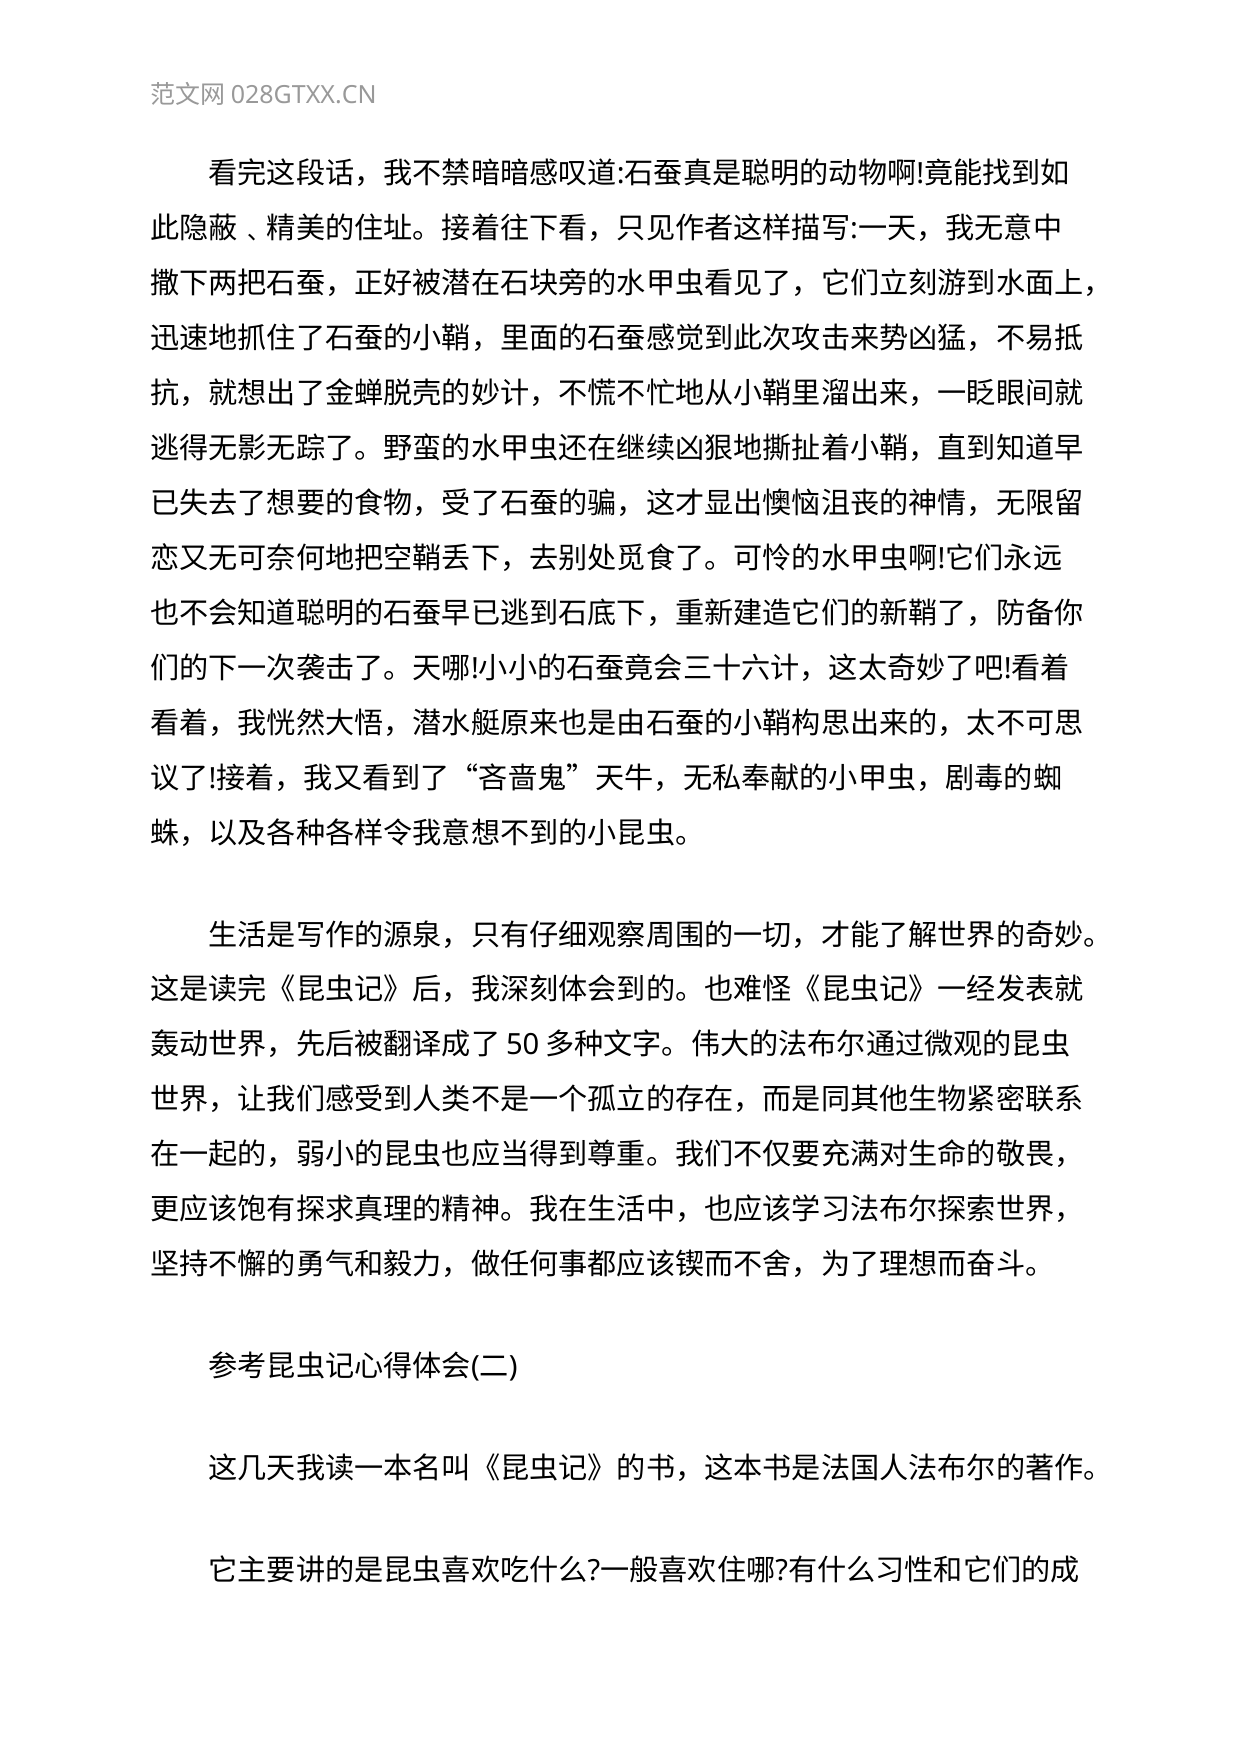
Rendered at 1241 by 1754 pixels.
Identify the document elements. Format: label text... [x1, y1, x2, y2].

text 生活是写作的源泉，只有仔细观察周围的一切，才能了解世界的奇妙。这是读完《昆虫记》后，我深刻体会到的。也难怪《昆虫记》一经发表就轰动世界，先后被翻译成了50多种文字。伟大的法布尔通过微观的昆虫世界，让我们感受到人类不是一个孤立的存在，而是同其他生物紧密联系在一起的，弱小的昆虫也应当得到尊重。我们不仅要充满对生命的敬畏，更应该饱有探求真理的精神。我在生活中，也应该学习法布尔探索世界，坚持不懈的勇气和毅力，做任何事都应该锲而不舍，为了理想而奋斗。 [150, 911, 1090, 1283]
text 参考昆虫记心得体会(二) [150, 1342, 1090, 1385]
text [150, 1546, 1090, 1588]
text 看完这段话，我不禁暗暗感叹道:石蚕真是聪明的动物啊!竟能找到如此隐蔽﹑精美的住址。接着往下看，只见作者这样描写:一天，我无意中撒下两把石蚕，正好被潜在石块旁的水甲虫看见了，它们立刻游到水面上，迅速地抓住了石蚕的小鞘，里面的石蚕感觉到此次攻击来势凶猛，不易抵抗，就想出了金蝉脱壳的妙计，不慌不忙地从小鞘里溜出来，一眨眼间就逃得无影无踪了。野蛮的水甲虫还在继续凶狠地撕扯着小鞘，直到知道早已失去了想要的食物，受了石蚕的骗，这才显出懊恼沮丧的神情，无限留恋又无可奈何地把空鞘丢下，去别处觅食了。可怜的水甲虫啊!它们永远也不会知道聪明的石蚕早已逃到石底下，重新建造它们的新鞘了，防备你们的下一次袭击了。天哪!小小的石蚕竟会三十六计，这太奇妙了吧!看着看着，我恍然大悟，潜水艇原来也是由石蚕的小鞘构思出来的，太不可思议了!接着，我又看到了“吝啬鬼”天牛，无私奉献的小甲虫，剧毒的蜘蛛，以及各种各样令我意想不到的小昆虫。 [150, 150, 1090, 852]
text 这几天我读一本名叫《昆虫记》的书，这本书是法国人法布尔的著作。 [150, 1444, 1090, 1487]
